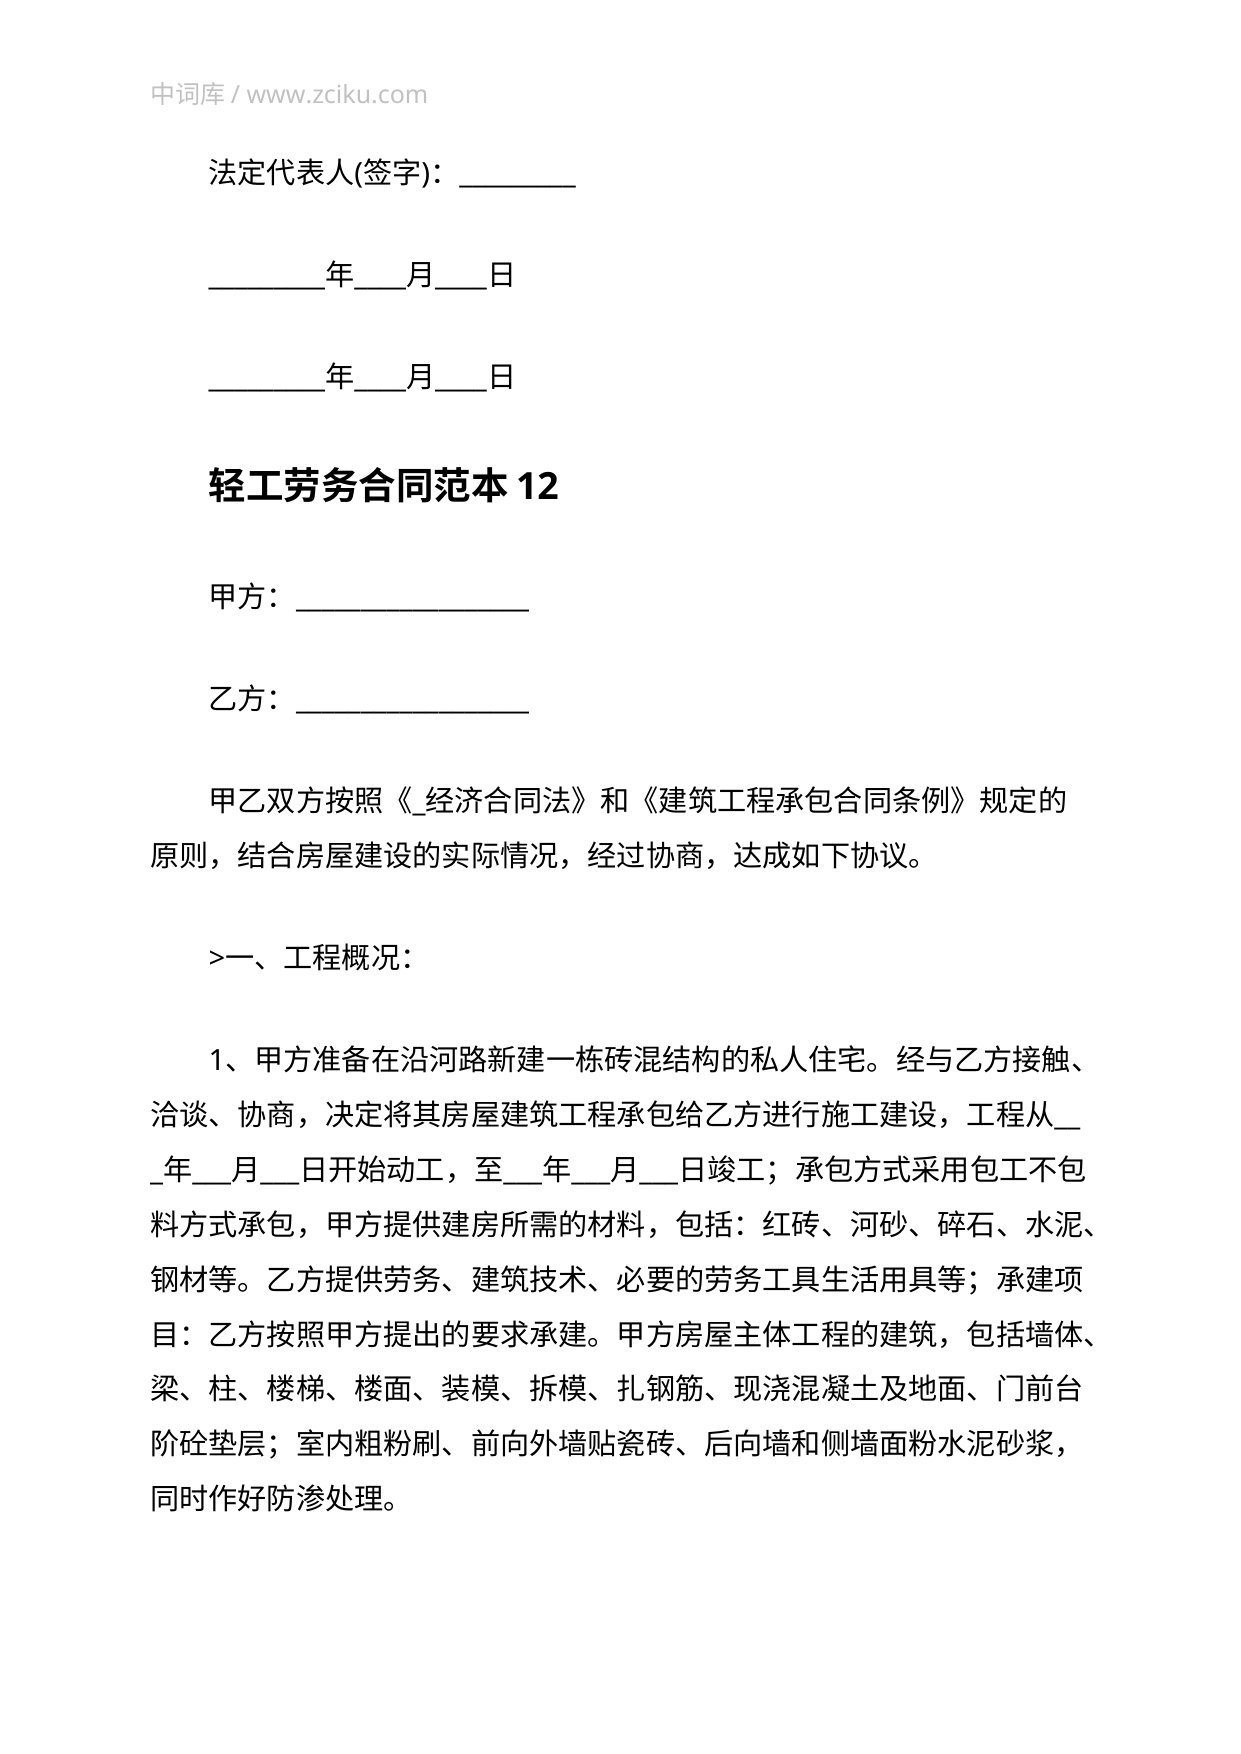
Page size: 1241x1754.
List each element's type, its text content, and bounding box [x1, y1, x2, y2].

text >一、工程概况： [150, 934, 1090, 977]
text 乙方：__________________ [150, 676, 1090, 718]
text _________年____月____日 [150, 252, 1090, 294]
text 法定代表人(签字)：_________ [150, 150, 1090, 192]
text 1、甲方准备在沿河路新建一栋砖混结构的私人住宅。经与乙方接触、洽谈、协商，决定将其房屋建筑工程承包给乙方进行施工建设，工程从___年___月___日开始动工，至___年___月___日竣工；承包方式采用包工不包料方式承包，甲方提供建房所需的材料，包括：红砖、河砂、碎石、水泥、钢材等。乙方提供劳务、建筑技术、必要的劳务工具生活用具等；承建项目：乙方按照甲方提出的要求承建。甲方房屋主体工程的建筑，包括墙体、梁、柱、楼梯、楼面、装模、拆模、扎钢筋、现浇混凝土及地面、门前台阶砼垫层；室内粗粉刷、前向外墙贴瓷砖、后向墙和侧墙面粉水泥砂浆，同时作好防渗处理。 [150, 1036, 1090, 1518]
text 甲乙双方按照《_经济合同法》和《建筑工程承包合同条例》规定的原则，结合房屋建设的实际情况，经过协商，达成如下协议。 [150, 777, 1090, 875]
text _________年____月____日 [150, 354, 1090, 396]
text 甲方：__________________ [150, 573, 1090, 616]
text 轻工劳务合同范本12 [150, 456, 1090, 510]
